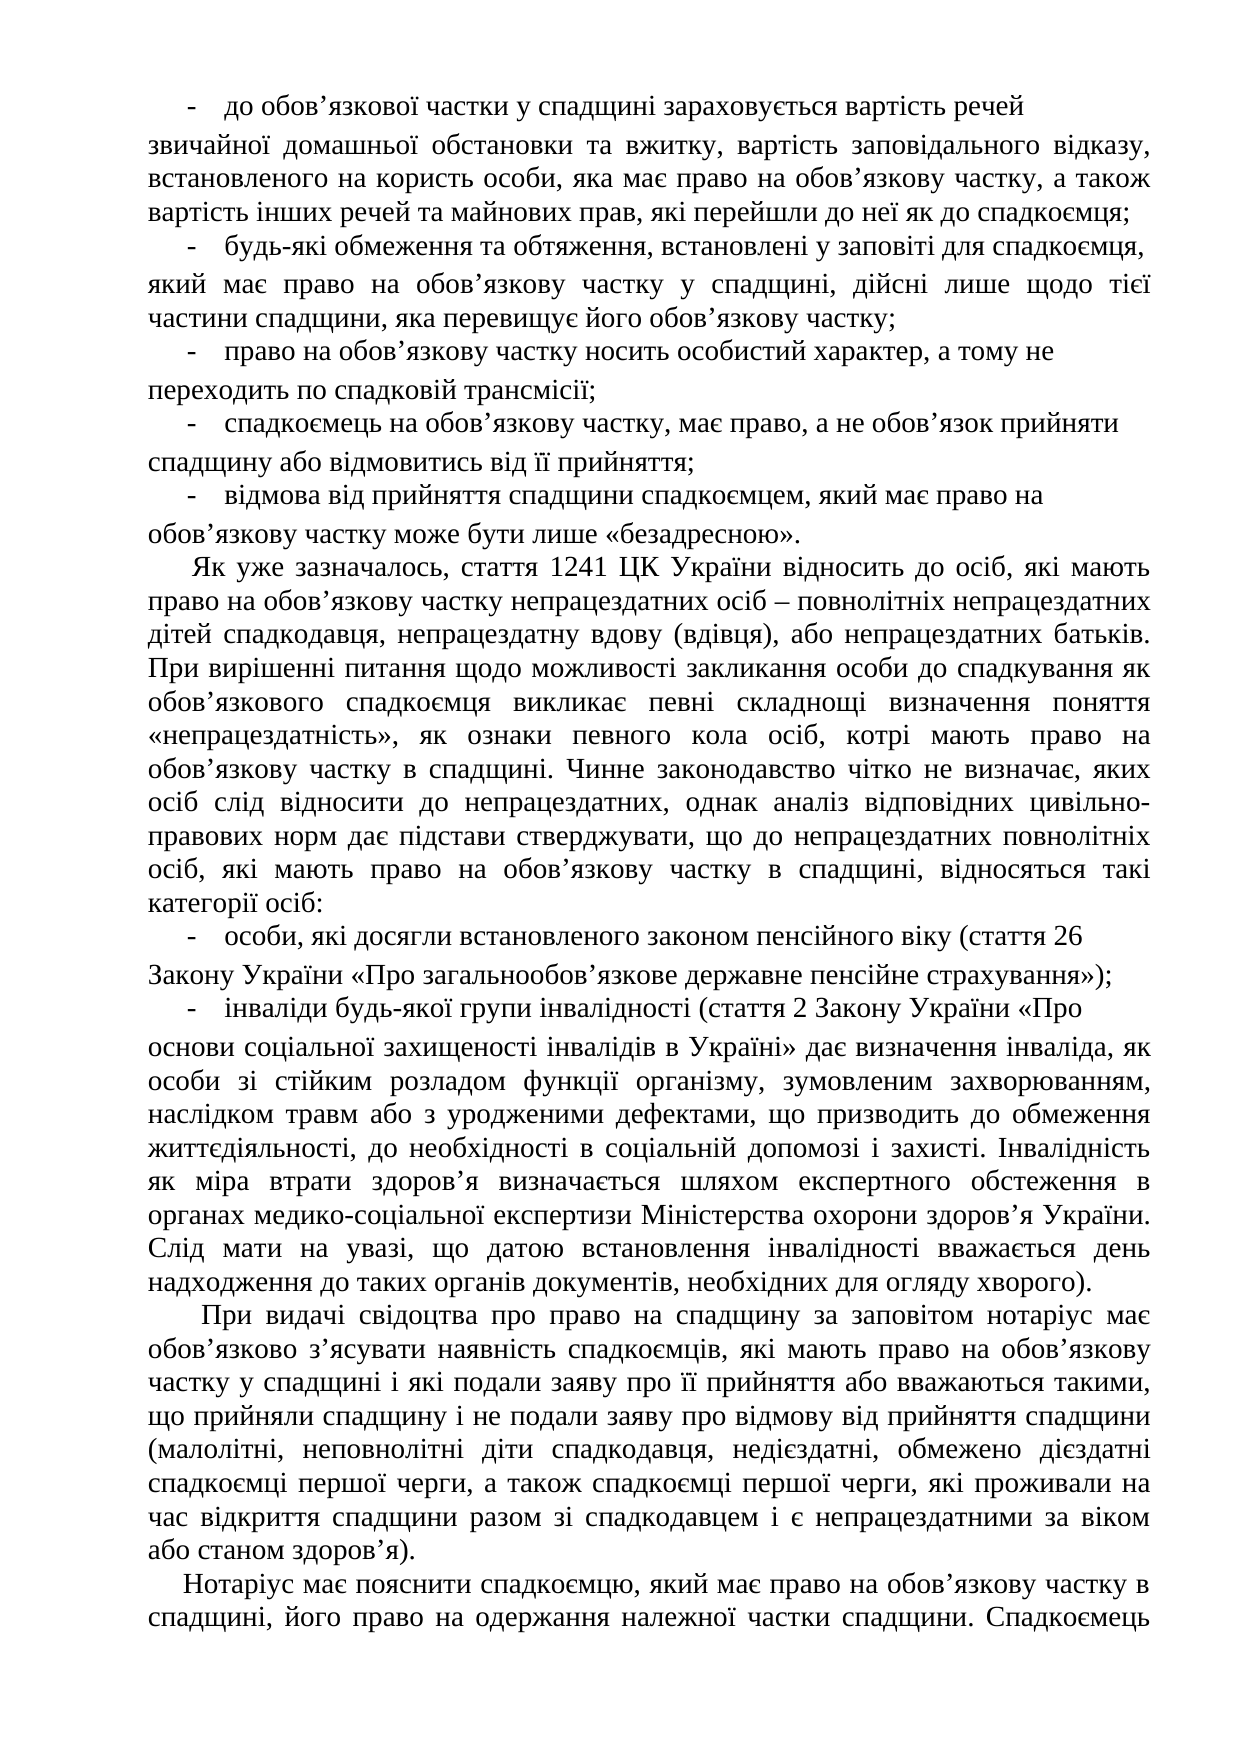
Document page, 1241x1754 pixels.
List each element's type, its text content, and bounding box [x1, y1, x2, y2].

text Закону України «Про загальнообов’язкове державне пенсійне страхування»); [148, 957, 1152, 991]
list право на обов’язкову частку носить особистий характер, а тому не [187, 333, 1152, 367]
list особи, які досягли встановленого законом пенсійного віку (стаття 26 [187, 918, 1152, 952]
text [148, 1566, 1152, 1633]
text При видачі свідоцтва про право на спадщину за заповітом нотаріус має обов’язково з’ясувати наявність спадкоємців, які мають право на обов’язкову частку у спадщині і які подали заяву про її прийняття або вважаються такими, що прийняли спадщину і не подали заяву про відмову від прийняття спадщини (малолітні, неповнолітні діти спадкодавця, недієздатні, обмежено дієздатні спадкоємці першої черги, а також спадкоємці першої черги, які проживали на час відкриття спадщини разом зі спадкодавцем і є непрацездатними за віком або станом здоров’я). [148, 1297, 1152, 1566]
text спадщину або відмовитись від її прийняття; [148, 444, 1152, 477]
list спадкоємець на обов’язкову частку, має право, а не обов’язок прийняти [187, 405, 1152, 439]
text який має право на обов’язкову частку у спадщині, дійсні лише щодо тієї частини спадщини, яка перевищує його обов’язкову частку; [148, 266, 1152, 333]
text обов’язкову частку може бути лише «безадресною». [148, 516, 1152, 549]
list відмова від прийняття спадщини спадкоємцем, який має право на [187, 477, 1152, 511]
list інваліди будь-якої групи інвалідності (стаття 2 Закону України «Про [187, 991, 1152, 1024]
text звичайної домашньої обстановки та вжитку, вартість заповідального відказу, встановленого на користь особи, яка має право на обов’язкову частку, а також вартість інших речей та майнових прав, які перейшли до неї як до спадкоємця; [148, 127, 1152, 228]
text Як уже зазначалось, стаття 1241 ЦК України відносить до осіб, які мають право на обов’язкову частку непрацездатних осіб – повнолітніх непрацездатних дітей спадкодавця, непрацездатну вдову (вдівця), або непрацездатних батьків. При вирішенні питання щодо можливості закликання особи до спадкування як обов’язкового спадкоємця викликає певні складнощі визначення поняття «непрацездатність», як ознаки певного кола осіб, котрі мають право на обов’язкову частку в спадщині. Чинне законодавство чітко не визначає, яких осіб слід відносити до непрацездатних, однак аналіз відповідних цивільно-правових норм дає підстави стверджувати, що до непрацездатних повнолітніх осіб, які мають право на обов’язкову частку в спадщині, відносяться такі категорії осіб: [148, 549, 1152, 918]
list будь-які обмеження та обтяження, встановлені у заповіті для спадкоємця, [187, 228, 1152, 261]
list до обов’язкової частки у спадщині зараховується вартість речей [187, 88, 1152, 122]
text переходить по спадковій трансмісії; [148, 372, 1152, 405]
text основи соціальної захищеності інвалідів в Україні» дає визначення інваліда, як особи зі стійким розладом функції організму, зумовленим захворюванням, наслідком травм або з уродженими дефектами, що призводить до обмеження життєдіяльності, до необхідності в соціальній допомозі і захисті. Інвалідність як міра втрати здоров’я визначається шляхом експертного обстеження в органах медико-соціальної експертизи Міністерства охорони здоров’я України. Слід мати на увазі, що датою встановлення інвалідності вважається день надходження до таких органів документів, необхідних для огляду хворого). [148, 1029, 1152, 1297]
